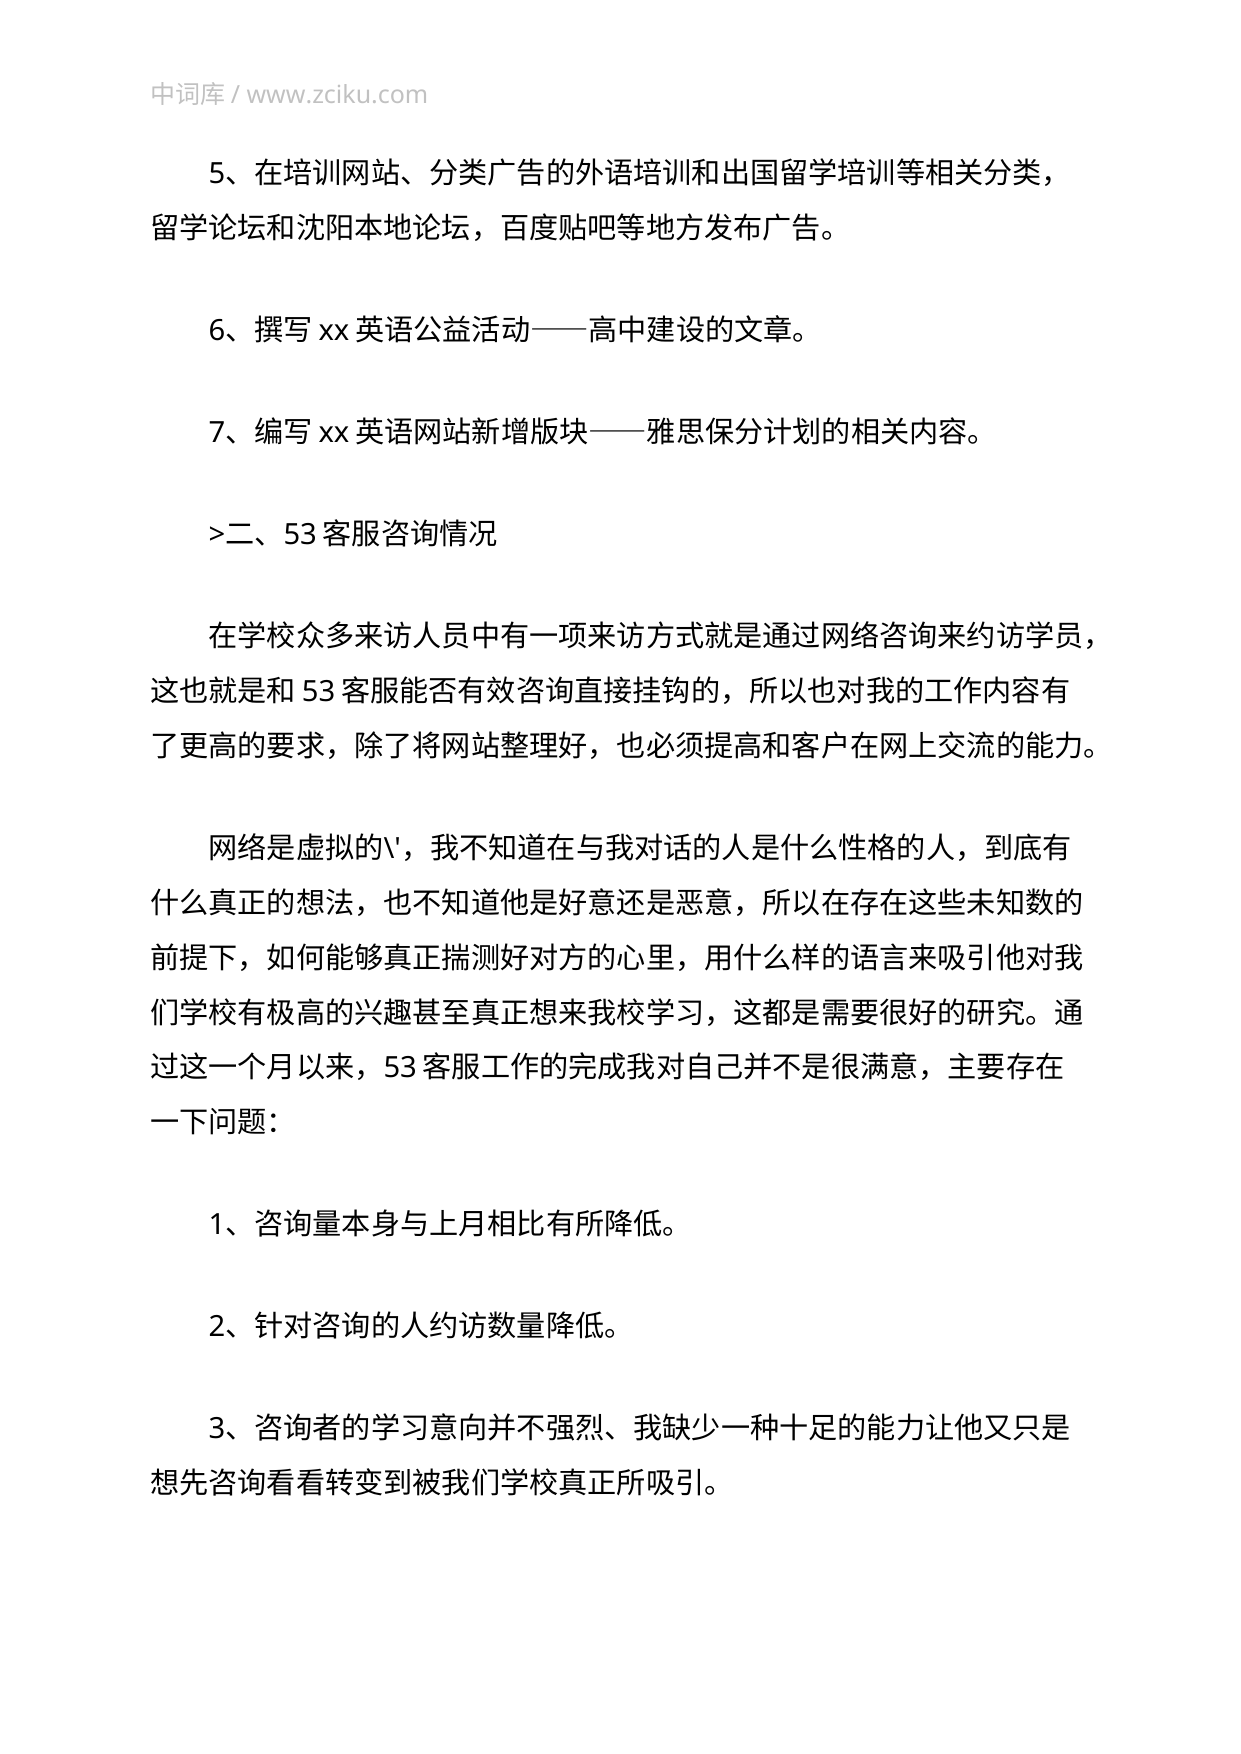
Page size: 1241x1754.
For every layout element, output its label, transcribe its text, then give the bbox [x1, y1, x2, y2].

text 6、撰写xx英语公益活动——高中建设的文章。 [150, 307, 1090, 349]
text 网络是虚拟的\'，我不知道在与我对话的人是什么性格的人，到底有什么真正的想法，也不知道他是好意还是恶意，所以在存在这些未知数的前提下，如何能够真正揣测好对方的心里，用什么样的语言来吸引他对我们学校有极高的兴趣甚至真正想来我校学习，这都是需要很好的研究。通过这一个月以来，53客服工作的完成我对自己并不是很满意，主要存在一下问题： [150, 824, 1090, 1141]
text 7、编写xx英语网站新增版块——雅思保分计划的相关内容。 [150, 409, 1090, 451]
text 2、针对咨询的人约访数量降低。 [150, 1303, 1090, 1345]
text 5、在培训网站、分类广告的外语培训和出国留学培训等相关分类，留学论坛和沈阳本地论坛，百度贴吧等地方发布广告。 [150, 150, 1090, 247]
text 1、咨询量本身与上月相比有所降低。 [150, 1201, 1090, 1243]
text 在学校众多来访人员中有一项来访方式就是通过网络咨询来约访学员，这也就是和53客服能否有效咨询直接挂钩的，所以也对我的工作内容有了更高的要求，除了将网站整理好，也必须提高和客户在网上交流的能力。 [150, 613, 1090, 765]
text >二、53客服咨询情况 [150, 511, 1090, 553]
text 3、咨询者的学习意向并不强烈、我缺少一种十足的能力让他又只是想先咨询看看转变到被我们学校真正所吸引。 [150, 1405, 1090, 1502]
